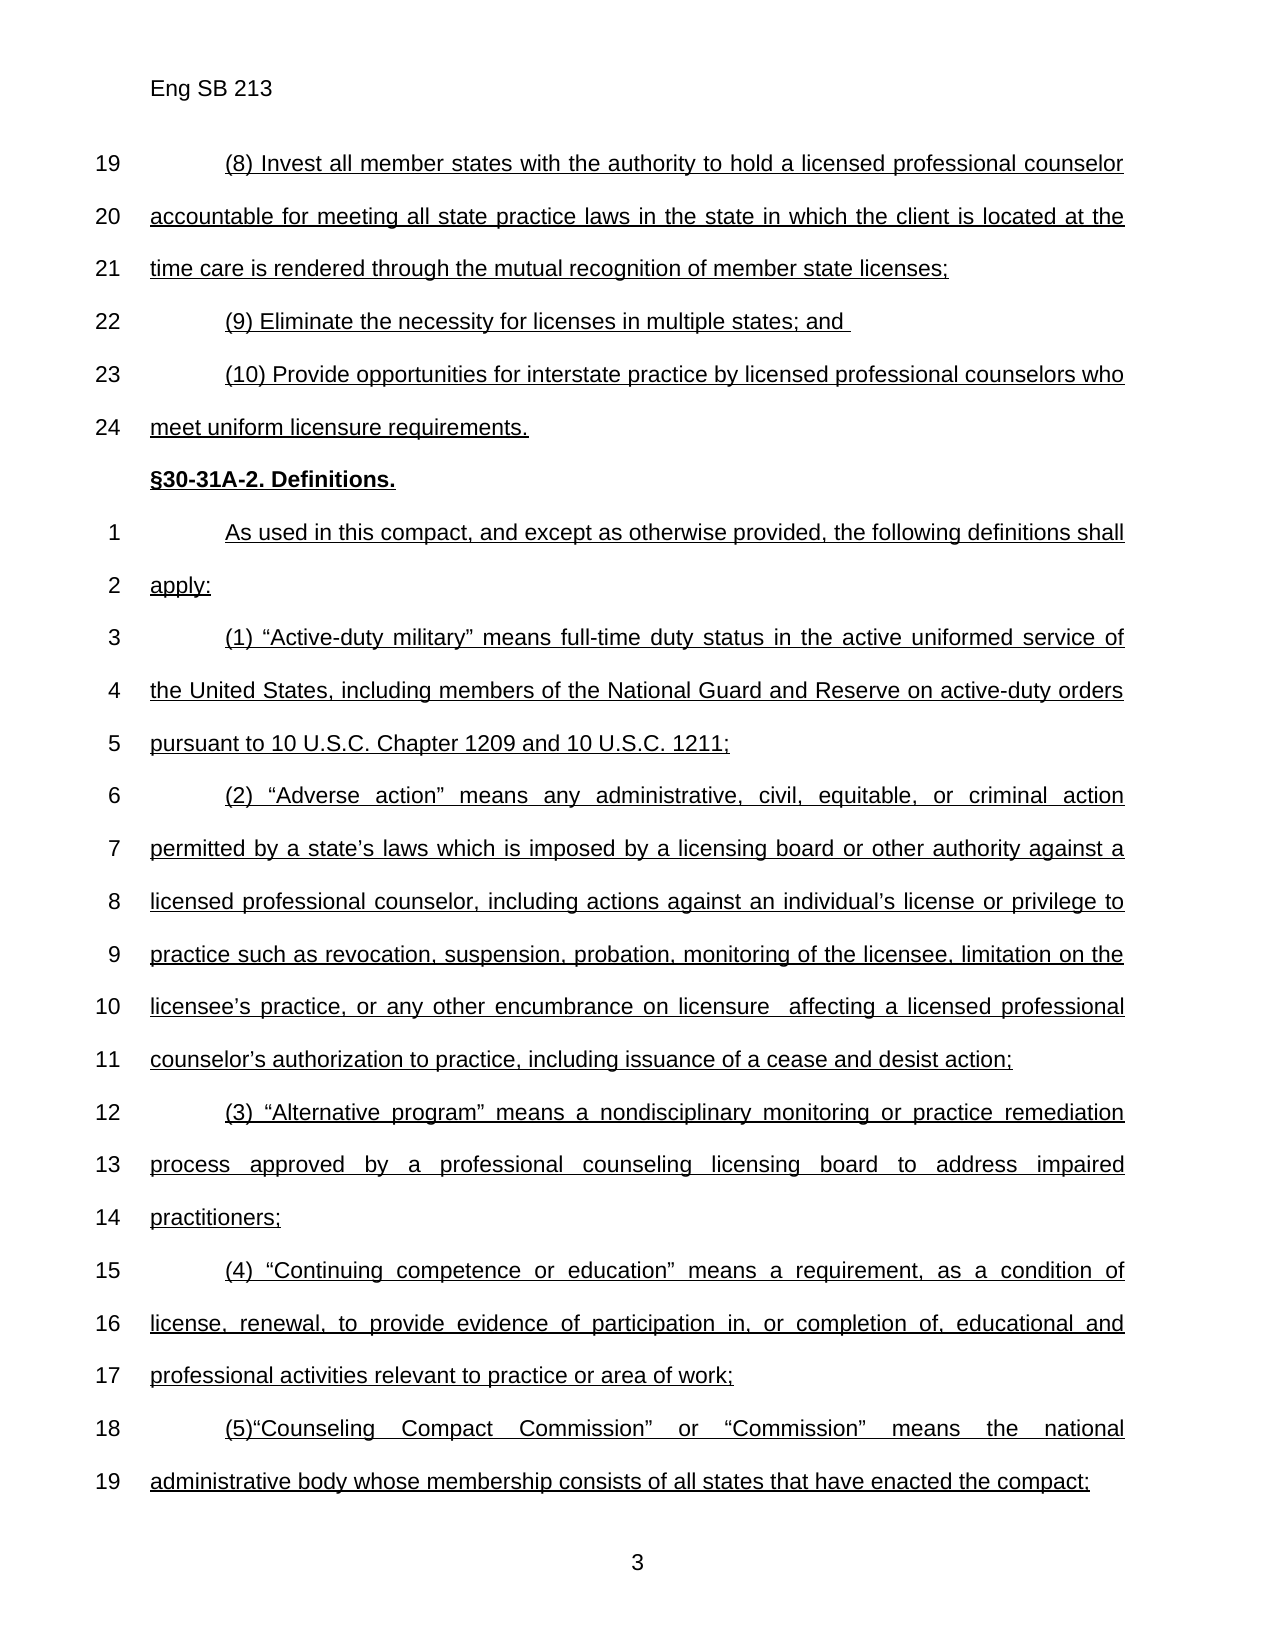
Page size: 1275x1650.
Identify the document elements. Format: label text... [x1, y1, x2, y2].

subtitle §30-31A-2. Definitions. [150, 466, 1125, 493]
text (1) “Active-duty military” means full-time duty status in the active uniformed service of the United States, including members of the National Guard and Reserve on active-duty orders pursuant to 10 U.S.C. Chapter 1209 and 10 U.S.C. 1211; [150, 624, 1125, 756]
text (8) Invest all member states with the authority to hold a licensed professional counselor accountable for meeting all state practice laws in the state in which the client is located at the time care is rendered through the mutual recognition of member state licenses; [150, 150, 1125, 225]
text (2) “Adverse action” means any administrative, civil, equitable, or criminal action permitted by a state’s laws which is imposed by a licensing board or other authority against a licensed professional counselor, including actions against an individual’s license or privilege to practice such as revocation, suspension, probation, monitoring of the licensee, limitation on the licensee’s practice, or any other encumbrance on licensure affecting a licensed professional counselor’s authorization to practice, including issuance of a cease and desist action; [150, 1017, 1125, 1072]
text (8) Invest all member states with the authority to hold a licensed professional counselor accountable for meeting all state practice laws in the state in which the client is located at the time care is rendered through the mutual recognition of member state licenses; [150, 227, 1125, 282]
text (2) “Adverse action” means any administrative, civil, equitable, or criminal action permitted by a state’s laws which is imposed by a licensing board or other authority against a licensed professional counselor, including actions against an individual’s license or privilege to practice such as revocation, suspension, probation, monitoring of the licensee, limitation on the licensee’s practice, or any other encumbrance on licensure affecting a licensed professional counselor’s authorization to practice, including issuance of a cease and desist action; [150, 859, 1125, 911]
text (2) “Adverse action” means any administrative, civil, equitable, or criminal action permitted by a state’s laws which is imposed by a licensing board or other authority against a licensed professional counselor, including actions against an individual’s license or privilege to practice such as revocation, suspension, probation, monitoring of the licensee, limitation on the licensee’s practice, or any other encumbrance on licensure affecting a licensed professional counselor’s authorization to practice, including issuance of a cease and desist action; [150, 782, 1125, 858]
text (5)“Counseling Compact Commission” or “Commission” means the national administrative body whose membership consists of all states that have enacted the compact; [150, 1415, 1125, 1494]
text (2) “Adverse action” means any administrative, civil, equitable, or criminal action permitted by a state’s laws which is imposed by a licensing board or other authority against a licensed professional counselor, including actions against an individual’s license or privilege to practice such as revocation, suspension, probation, monitoring of the licensee, limitation on the licensee’s practice, or any other encumbrance on licensure affecting a licensed professional counselor’s authorization to practice, including issuance of a cease and desist action; [150, 912, 1125, 1016]
text (3) “Alternative program” means a nondisciplinary monitoring or practice remediation process approved by a professional counseling licensing board to address impaired practitioners; [150, 1099, 1125, 1174]
text (10) Provide opportunities for interstate practice by licensed professional counselors who meet uniform licensure requirements. [150, 361, 1125, 440]
text As used in this compact, and except as otherwise provided, the following definitions shall apply: [150, 519, 1125, 598]
text (4) “Continuing competence or education” means a requirement, as a condition of license, renewal, to provide evidence of participation in, or completion of, educational and professional activities relevant to practice or area of work; [150, 1334, 1125, 1389]
text (3) “Alternative program” means a nondisciplinary monitoring or practice remediation process approved by a professional counseling licensing board to address impaired practitioners; [150, 1175, 1125, 1231]
text (4) “Continuing competence or education” means a requirement, as a condition of license, renewal, to provide evidence of participation in, or completion of, educational and professional activities relevant to practice or area of work; [150, 1257, 1125, 1332]
text (9) Eliminate the necessity for licenses in multiple states; and [150, 308, 1125, 334]
